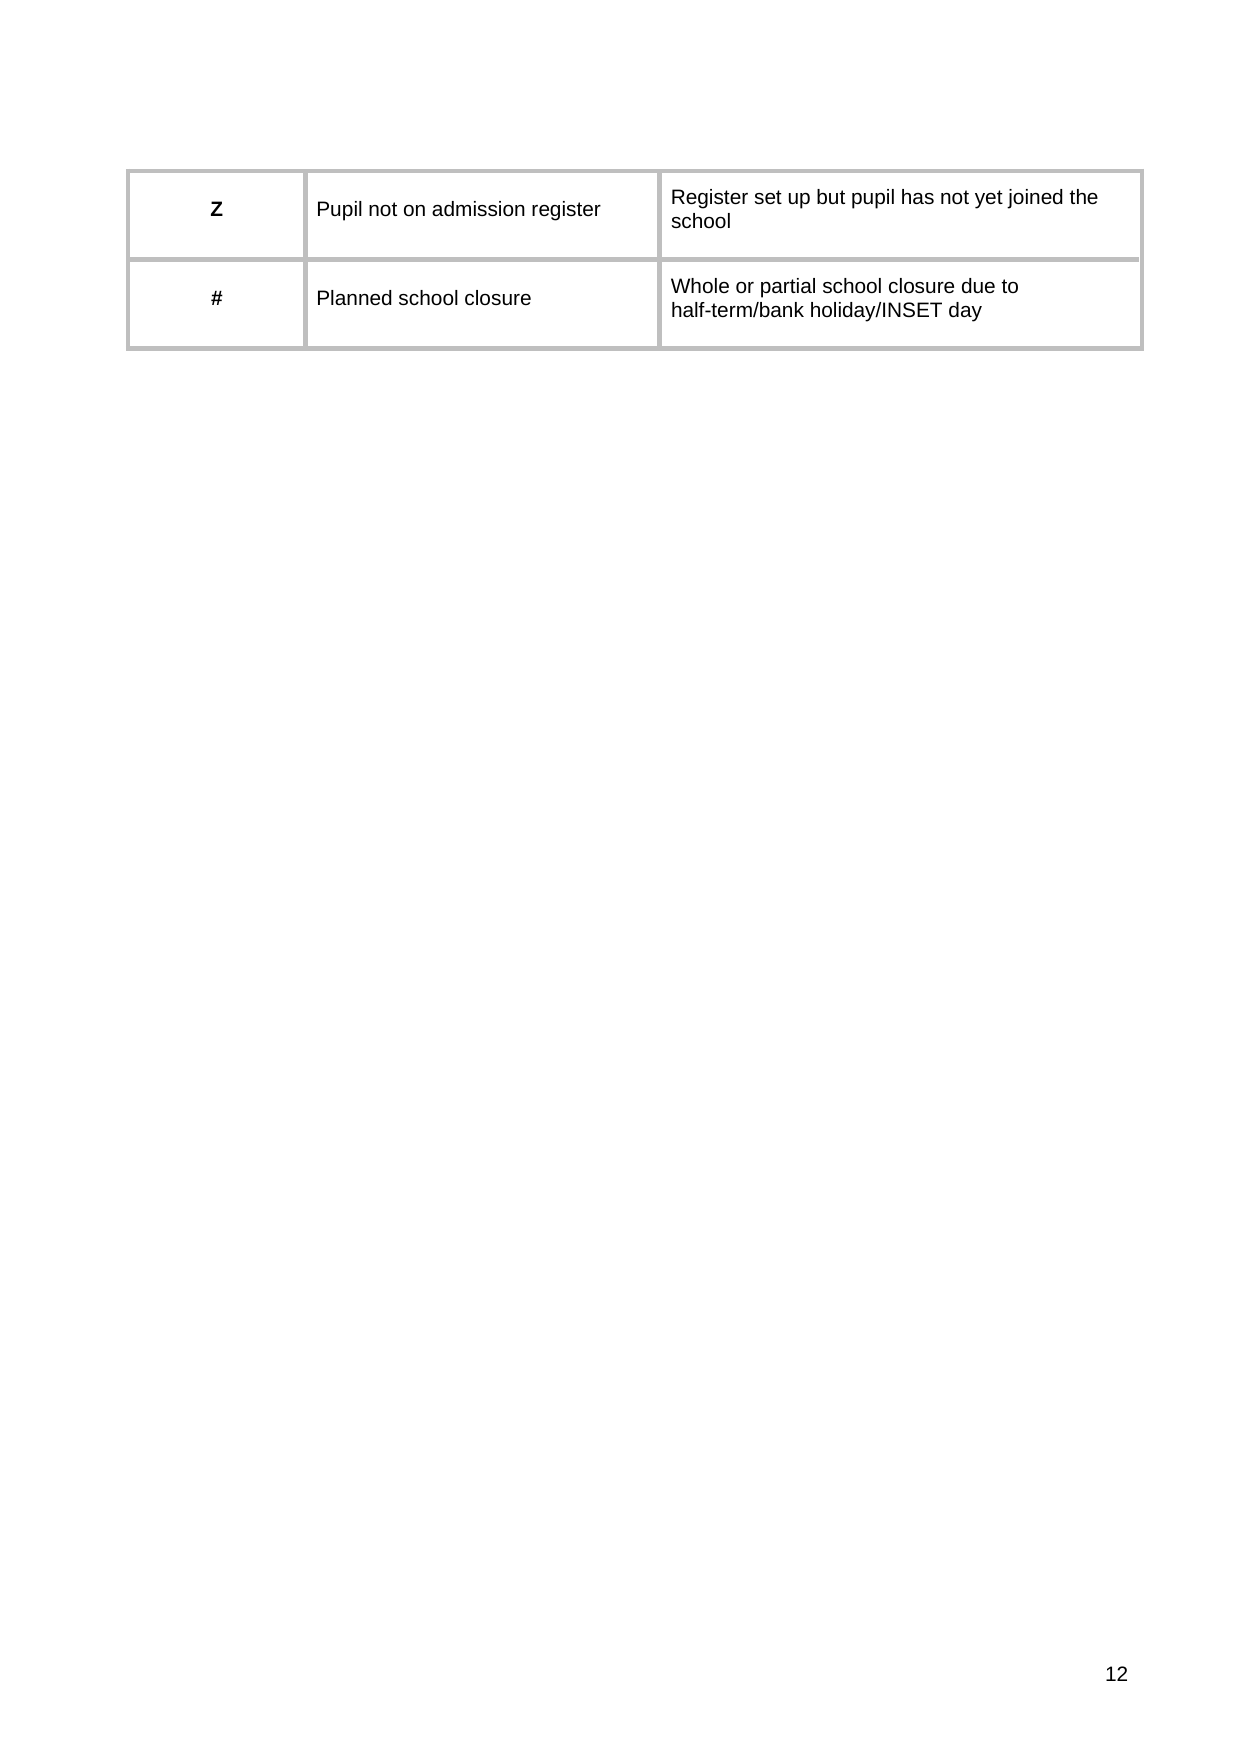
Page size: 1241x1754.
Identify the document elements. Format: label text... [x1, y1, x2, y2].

table_cell Z [130, 173, 303, 257]
table_cell # [130, 262, 303, 346]
table_cell Whole or partial school closure due to half-term/bank holiday/INSET day [662, 257, 1140, 346]
table_cell Register set up but pupil has not yet joined the school [662, 173, 1140, 257]
table_cell Planned school closure [308, 262, 657, 346]
table_cell Pupil not on admission register [308, 173, 657, 257]
